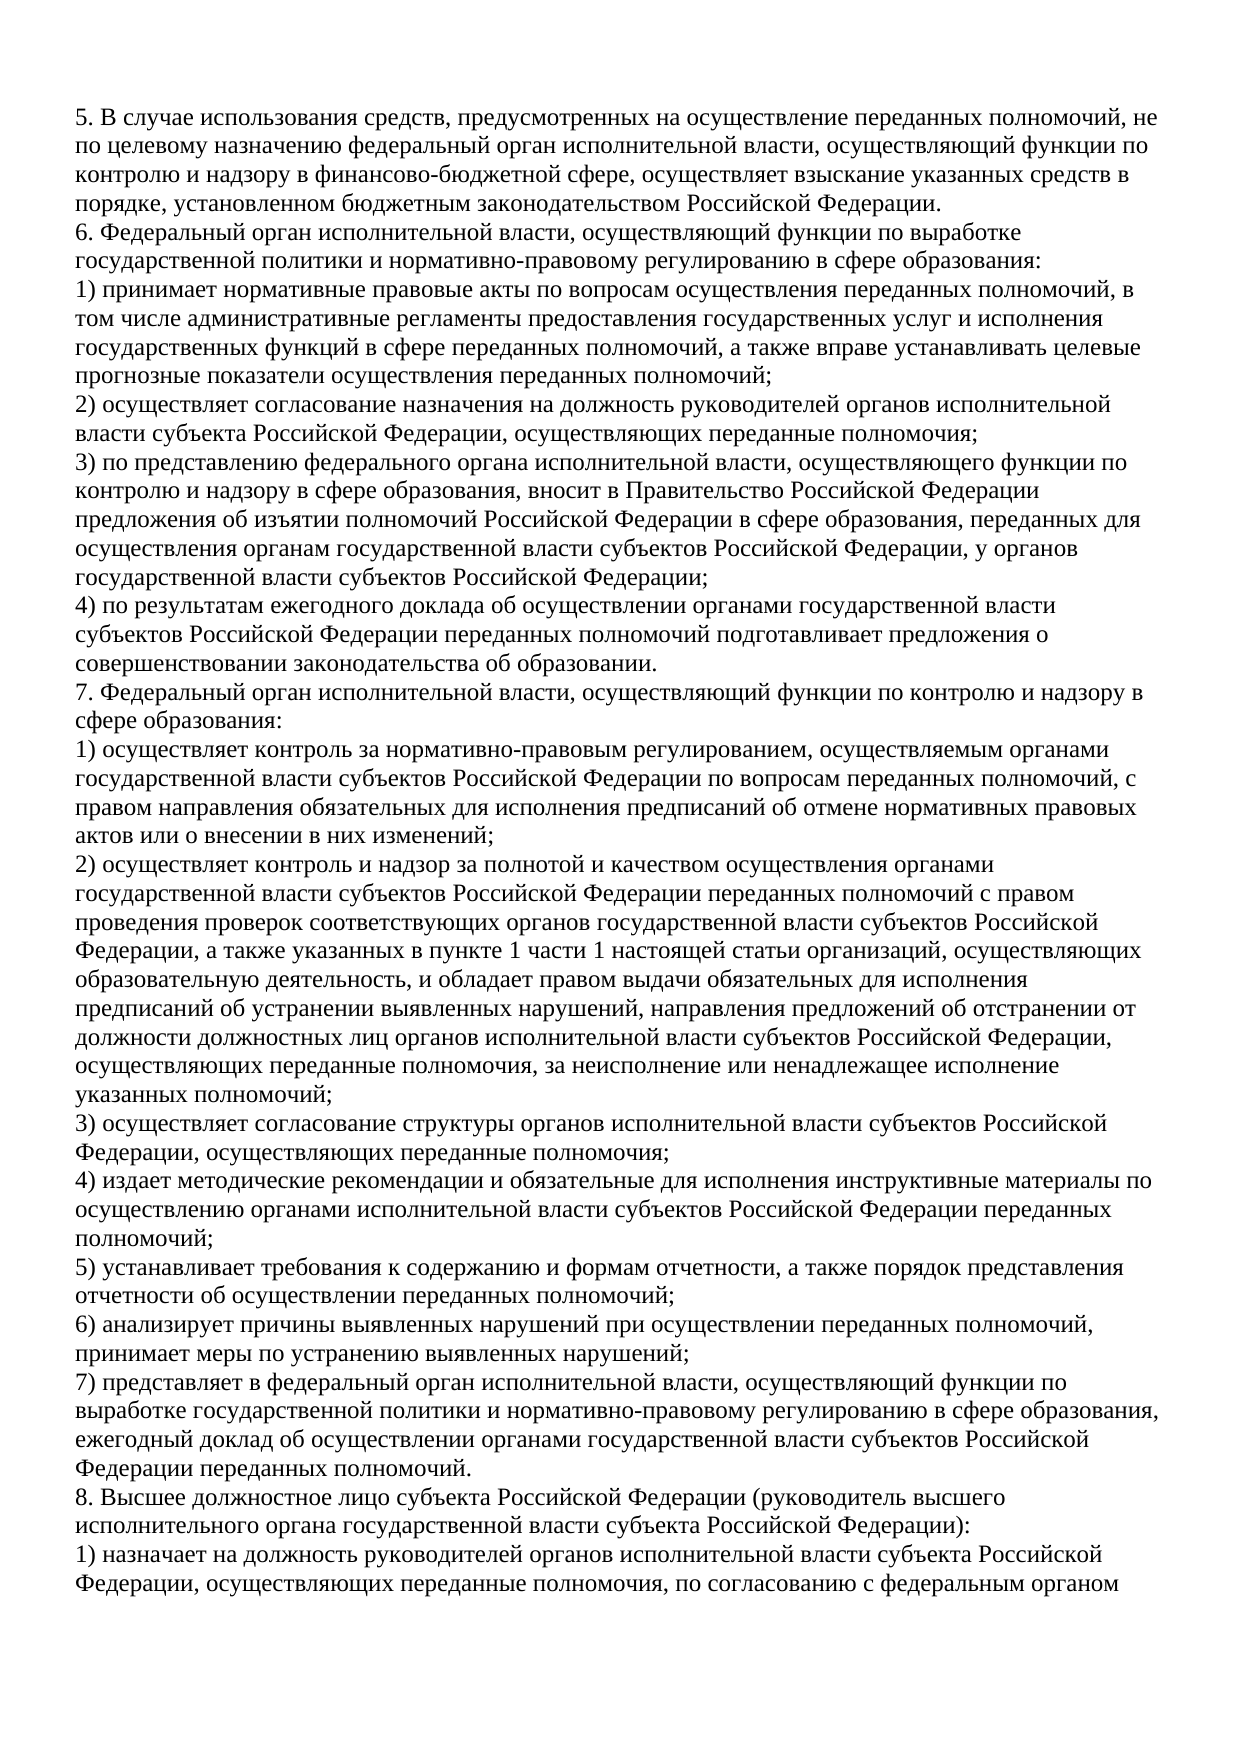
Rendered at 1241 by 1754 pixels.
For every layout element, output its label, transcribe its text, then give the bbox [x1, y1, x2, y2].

text 2) осуществляет контроль и надзор за полнотой и качеством осуществления органами государственной власти субъектов Российской Федерации переданных полномочий с правом проведения проверок соответствующих органов государственной власти субъектов Российской Федерации, а также указанных в пункте 1 части 1 настоящей статьи организаций, осуществляющих образовательную деятельность, и обладает правом выдачи обязательных для исполнения предписаний об устранении выявленных нарушений, направления предложений об отстранении от должности должностных лиц органов исполнительной власти субъектов Российской Федерации, осуществляющих переданные полномочия, за неисполнение или ненадлежащее исполнение указанных полномочий; [75, 849, 1165, 1108]
text 5. В случае использования средств, предусмотренных на осуществление переданных полномочий, не по целевому назначению федеральный орган исполнительной власти, осуществляющий функции по контролю и надзору в финансово-бюджетной сфере, осуществляет взыскание указанных средств в порядке, установленном бюджетным законодательством Российской Федерации. [75, 102, 1165, 217]
text 1) осуществляет контроль за нормативно-правовым регулированием, осуществляемым органами государственной власти субъектов Российской Федерации по вопросам переданных полномочий, с правом направления обязательных для исполнения предписаний об отмене нормативных правовых актов или о внесении в них изменений; [75, 734, 1165, 849]
text 3) осуществляет согласование структуры органов исполнительной власти субъектов Российской Федерации, осуществляющих переданные полномочия; [75, 1108, 1165, 1166]
text 4) по результатам ежегодного доклада об осуществлении органами государственной власти субъектов Российской Федерации переданных полномочий подготавливает предложения о совершенствовании законодательства об образовании. [75, 591, 1165, 677]
text 7) представляет в федеральный орган исполнительной власти, осуществляющий функции по выработке государственной политики и нормативно-правовому регулированию в сфере образования, ежегодный доклад об осуществлении органами государственной власти субъектов Российской Федерации переданных полномочий. [75, 1367, 1165, 1482]
text 8. Высшее должностное лицо субъекта Российской Федерации (руководитель высшего исполнительного органа государственной власти субъекта Российской Федерации): [75, 1482, 1165, 1539]
text 4) издает методические рекомендации и обязательные для исполнения инструктивные материалы по осуществлению органами исполнительной власти субъектов Российской Федерации переданных полномочий; [75, 1166, 1165, 1252]
text 7. Федеральный орган исполнительной власти, осуществляющий функции по контролю и надзору в сфере образования: [75, 677, 1165, 734]
text 6. Федеральный орган исполнительной власти, осуществляющий функции по выработке государственной политики и нормативно-правовому регулированию в сфере образования: [75, 217, 1165, 274]
text 3) по представлению федерального органа исполнительной власти, осуществляющего функции по контролю и надзору в сфере образования, вносит в Правительство Российской Федерации предложения об изъятии полномочий Российской Федерации в сфере образования, переданных для осуществления органам государственной власти субъектов Российской Федерации, у органов государственной власти субъектов Российской Федерации; [75, 447, 1165, 591]
text 5) устанавливает требования к содержанию и формам отчетности, а также порядок представления отчетности об осуществлении переданных полномочий; [75, 1252, 1165, 1309]
text 1) принимает нормативные правовые акты по вопросам осуществления переданных полномочий, в том числе административные регламенты предоставления государственных услуг и исполнения государственных функций в сфере переданных полномочий, а также вправе устанавливать целевые прогнозные показатели осуществления переданных полномочий; [75, 274, 1165, 389]
text 6) анализирует причины выявленных нарушений при осуществлении переданных полномочий, принимает меры по устранению выявленных нарушений; [75, 1309, 1165, 1367]
text 2) осуществляет согласование назначения на должность руководителей органов исполнительной власти субъекта Российской Федерации, осуществляющих переданные полномочия; [75, 389, 1165, 447]
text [75, 1539, 1165, 1597]
